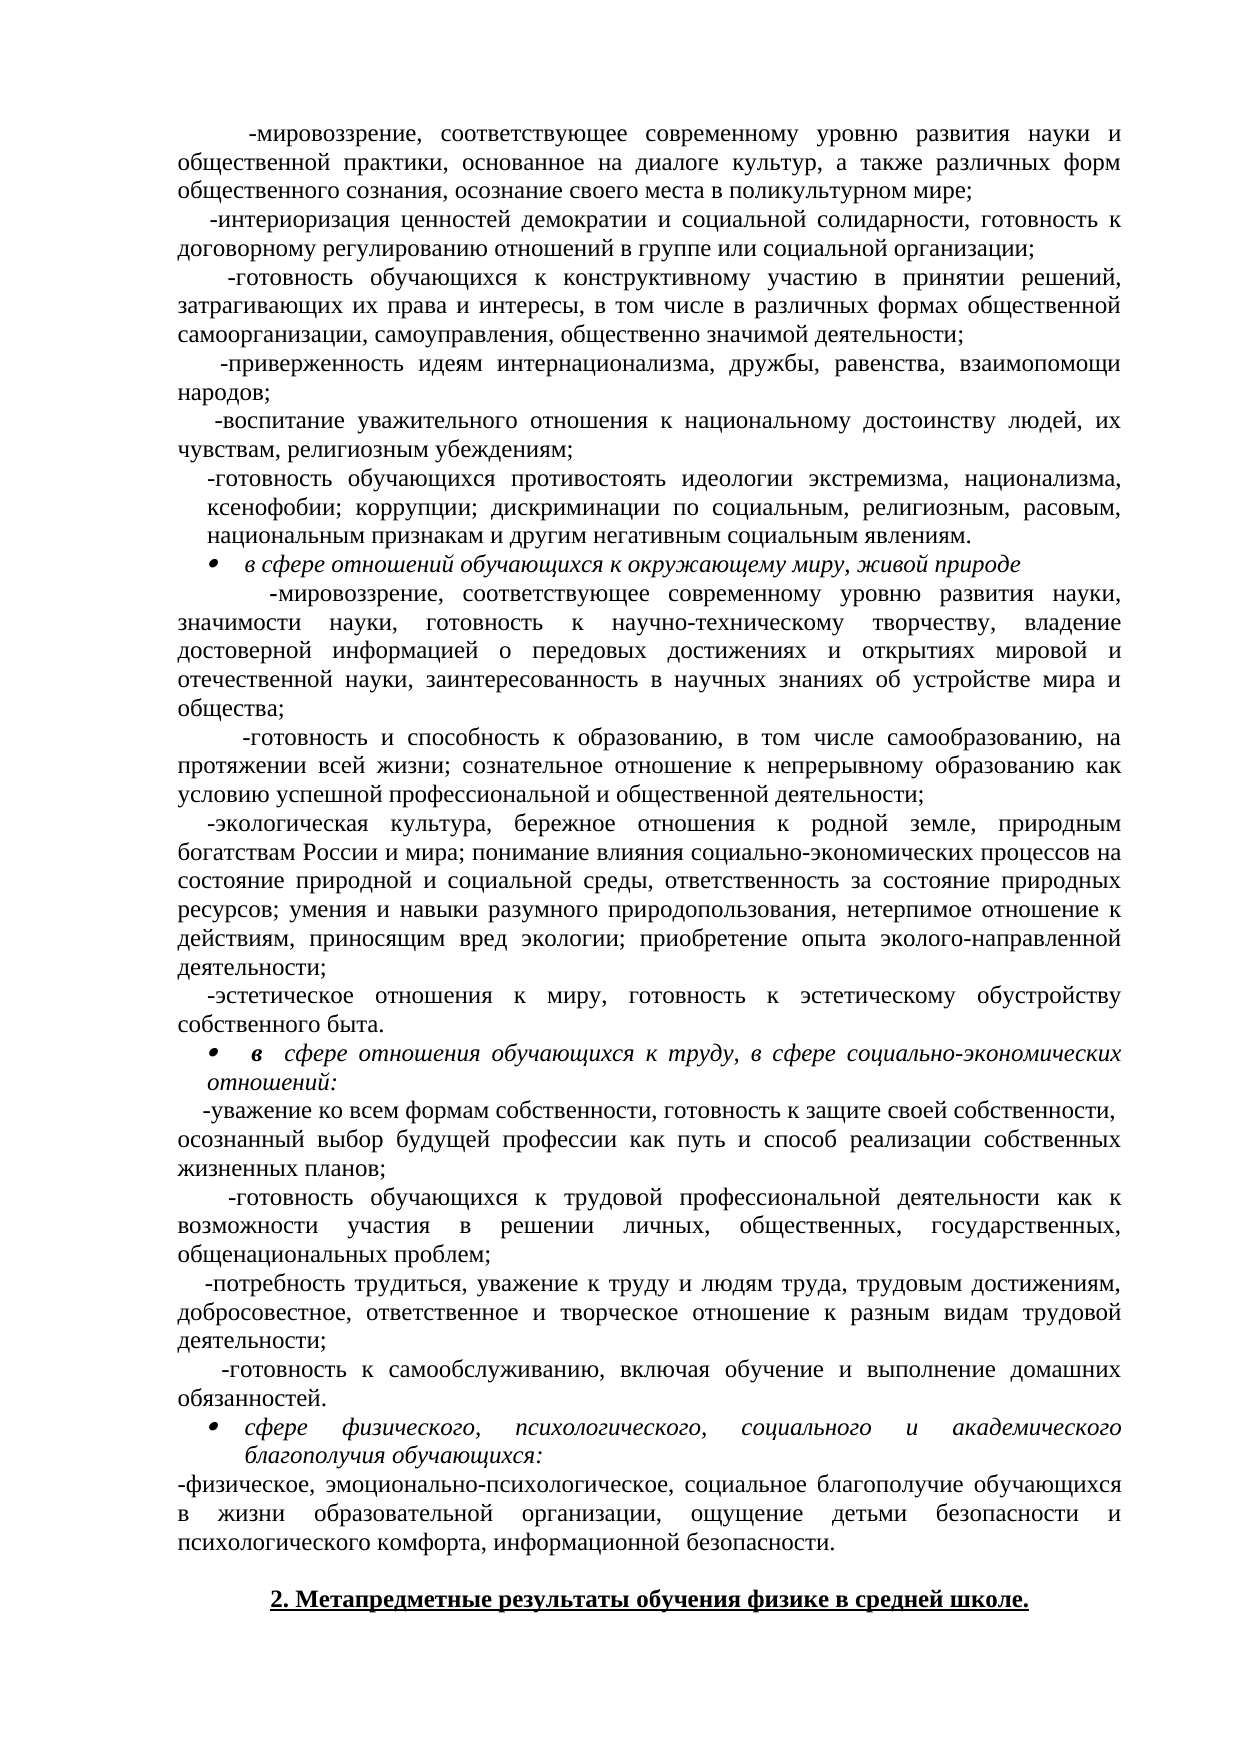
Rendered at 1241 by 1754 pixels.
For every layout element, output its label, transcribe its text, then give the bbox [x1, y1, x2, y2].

list в сфере отношений обучающихся к окружающему миру, живой природе [207, 549, 1122, 578]
list -потребность трудиться, уважение к труду и людям труда, трудовым достижениям, добросовестное, ответственное и творческое отношение к разным видам трудовой деятельности; [177, 1268, 1122, 1354]
list -уважение ко всем формам собственности, готовность к защите своей собственности, [177, 1096, 1122, 1124]
list в сфере отношения обучающихся к труду, в сфере социально-экономических отношений: [207, 1038, 1122, 1096]
list сфере физического, психологического, социального и академического благополучия обучающихся: [207, 1412, 1122, 1469]
list -приверженность идеям интернационализма, дружбы, равенства, взаимопомощи народов; [177, 348, 1122, 406]
text -мировоззрение, соответствующее современному уровню развития науки, значимости науки, готовность к научно-техническому творчеству, владение достоверной информацией о передовых достижениях и открытиях мировой и отечественной науки, заинтересованность в научных знаниях об устройстве мира и общества; [177, 578, 1122, 722]
list -физическое, эмоционально-психологическое, социальное благополучие обучающихся в жизни образовательной организации, ощущение детьми безопасности и психологического комфорта, информационной безопасности. [177, 1469, 1122, 1556]
list -готовность к самообслуживанию, включая обучение и выполнение домашних обязанностей. [177, 1354, 1122, 1412]
list -готовность обучающихся к трудовой профессиональной деятельности как к возможности участия в решении личных, общественных, государственных, общенациональных проблем; [177, 1182, 1122, 1268]
list -воспитание уважительного отношения к национальному достоинству людей, их чувствам, религиозным убеждениям; [177, 406, 1122, 463]
list -интериоризация ценностей демократии и социальной солидарности, готовность к договорному регулированию отношений в группе или социальной организации; [177, 204, 1122, 262]
list -мировоззрение, соответствующее современному уровню развития науки и общественной практики, основанное на диалоге культур, а также различных форм общественного сознания, осознание своего места в поликультурном мире; [177, 118, 1122, 204]
list -готовность и способность к образованию, в том числе самообразованию, на протяжении всей жизни; сознательное отношение к непрерывному образованию как условию успешной профессиональной и общественной деятельности; [177, 722, 1122, 808]
list -эстетическое отношения к миру, готовность к эстетическому обустройству собственного быта. [177, 981, 1122, 1038]
list -готовность обучающихся противостоять идеологии экстремизма, национализма, ксенофобии; коррупции; дискриминации по социальным, религиозным, расовым, национальным признакам и другим негативным социальным явлениям. [207, 463, 1122, 549]
list -экологическая культура, бережное отношения к родной земле, природным богатствам России и мира; понимание влияния социально-экономических процессов на состояние природной и социальной среды, ответственность за состояние природных ресурсов; умения и навыки разумного природопользования, нетерпимое отношение к действиям, приносящим вред экологии; приобретение опыта эколого-направленной деятельности; [177, 808, 1122, 981]
list осознанный выбор будущей профессии как путь и способ реализации собственных жизненных планов; [177, 1124, 1122, 1182]
text 2. Метапредметные результаты обучения физике в средней школе. [177, 1584, 1122, 1613]
list -готовность обучающихся к конструктивному участию в принятии решений, затрагивающих их права и интересы, в том числе в различных формах общественной самоорганизации, самоуправления, общественно значимой деятельности; [177, 262, 1122, 348]
